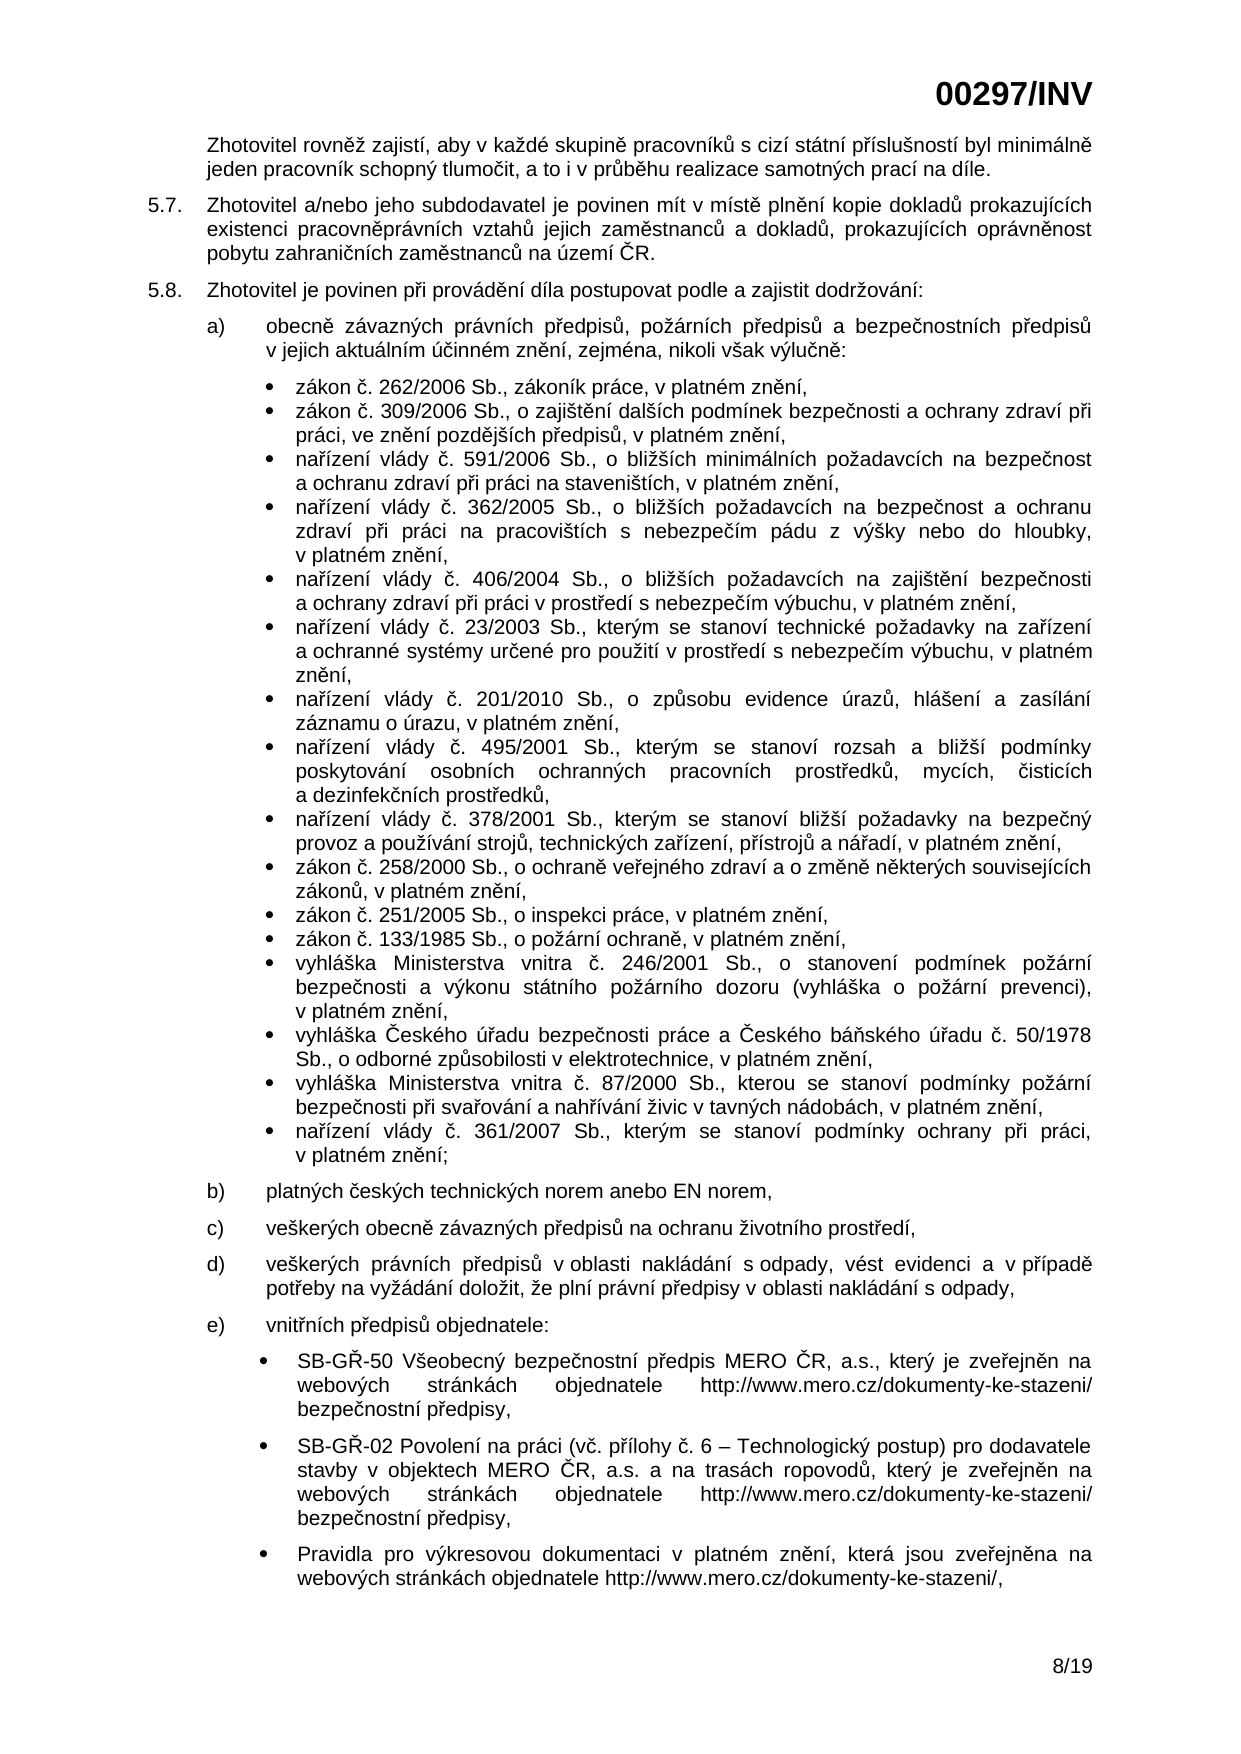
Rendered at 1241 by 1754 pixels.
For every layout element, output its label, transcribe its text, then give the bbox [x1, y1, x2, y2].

list nařízení vlády č. 201/2010 Sb., o způsobu evidence úrazů, hlášení a zasílání záznamu o úrazu, v platném znění, [266, 687, 1093, 735]
list nařízení vlády č. 23/2003 Sb., kterým se stanoví technické požadavky na zařízení a ochranné systémy určené pro použití v prostředí s nebezpečím výbuchu, v platném znění, [266, 615, 1093, 687]
list nařízení vlády č. 361/2007 Sb., kterým se stanoví podmínky ochrany při práci, v platném znění; [266, 1119, 1093, 1167]
list Zhotovitel a/nebo jeho subdodavatel je povinen mít v místě plnění kopie dokladů prokazujících existenci pracovněprávních vztahů jejich zaměstnanců a dokladů, prokazujících oprávněnost pobytu zahraničních zaměstnanců na území ČR. [148, 193, 1093, 265]
list nařízení vlády č. 406/2004 Sb., o bližších požadavcích na zajištění bezpečnosti a ochrany zdraví při práci v prostředí s nebezpečím výbuchu, v platném znění, [266, 567, 1093, 615]
list zákon č. 262/2006 Sb., zákoník práce, v platném znění, [266, 374, 1093, 399]
list SB-GŘ-02 Povolení na práci (vč. přílohy č. 6 – Technologický postup) pro dodavatele stavby v objektech MERO ČR, a.s. a na trasách ropovodů, který je zveřejněn na webových stránkách objednatele http://www.mero.cz/dokumenty-ke-stazeni/ bezpečnostní předpisy, [260, 1434, 1093, 1529]
list nařízení vlády č. 591/2006 Sb., o bližších minimálních požadavcích na bezpečnost a ochranu zdraví při práci na staveništích, v platném znění, [266, 447, 1093, 495]
list zákon č. 309/2006 Sb., o zajištění dalších podmínek bezpečnosti a ochrany zdraví při práci, ve znění pozdějších předpisů, v platném znění, [266, 399, 1093, 447]
list zákon č. 251/2005 Sb., o inspekci práce, v platném znění, [266, 903, 1093, 927]
list vyhláška Ministerstva vnitra č. 246/2001 Sb., o stanovení podmínek požární bezpečnosti a výkonu státního požárního dozoru (vyhláška o požární prevenci), v platném znění, [266, 951, 1093, 1023]
list SB-GŘ-50 Všeobecný bezpečnostní předpis MERO ČR, a.s., který je zveřejněn na webových stránkách objednatele http://www.mero.cz/dokumenty-ke-stazeni/ bezpečnostní předpisy, [260, 1349, 1093, 1421]
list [148, 133, 1093, 181]
list zákon č. 258/2000 Sb., o ochraně veřejného zdraví a o změně některých souvisejících zákonů, v platném znění, [266, 855, 1093, 903]
list vnitřních předpisů objednatele: [207, 1313, 1093, 1337]
list Zhotovitel je povinen při provádění díla postupovat podle a zajistit dodržování: [148, 278, 1093, 302]
list platných českých technických norem anebo EN norem, [207, 1179, 1093, 1203]
list vyhláška Českého úřadu bezpečnosti práce a Českého báňského úřadu č. 50/1978 Sb., o odborné způsobilosti v elektrotechnice, v platném znění, [266, 1023, 1093, 1071]
list veškerých právních předpisů v oblasti nakládání s odpady, vést evidenci a v případě potřeby na vyžádání doložit, že plní právní předpisy v oblasti nakládání s odpady, [207, 1252, 1093, 1300]
list veškerých obecně závazných předpisů na ochranu životního prostředí, [207, 1216, 1093, 1240]
list obecně závazných právních předpisů, požárních předpisů a bezpečnostních předpisů v jejich aktuálním účinném znění, zejména, nikoli však výlučně: [207, 314, 1093, 362]
list Pravidla pro výkresovou dokumentaci v platném znění, která jsou zveřejněna na webových stránkách objednatele http://www.mero.cz/dokumenty-ke-stazeni/, [260, 1542, 1093, 1590]
list vyhláška Ministerstva vnitra č. 87/2000 Sb., kterou se stanoví podmínky požární bezpečnosti při svařování a nahřívání živic v tavných nádobách, v platném znění, [266, 1071, 1093, 1119]
list nařízení vlády č. 362/2005 Sb., o bližších požadavcích na bezpečnost a ochranu zdraví při práci na pracovištích s nebezpečím pádu z výšky nebo do hloubky, v platném znění, [266, 495, 1093, 567]
list nařízení vlády č. 495/2001 Sb., kterým se stanoví rozsah a bližší podmínky poskytování osobních ochranných pracovních prostředků, mycích, čisticích a dezinfekčních prostředků, [266, 735, 1093, 807]
list nařízení vlády č. 378/2001 Sb., kterým se stanoví bližší požadavky na bezpečný provoz a používání strojů, technických zařízení, přístrojů a nářadí, v platném znění, [266, 807, 1093, 855]
list zákon č. 133/1985 Sb., o požární ochraně, v platném znění, [266, 927, 1093, 951]
